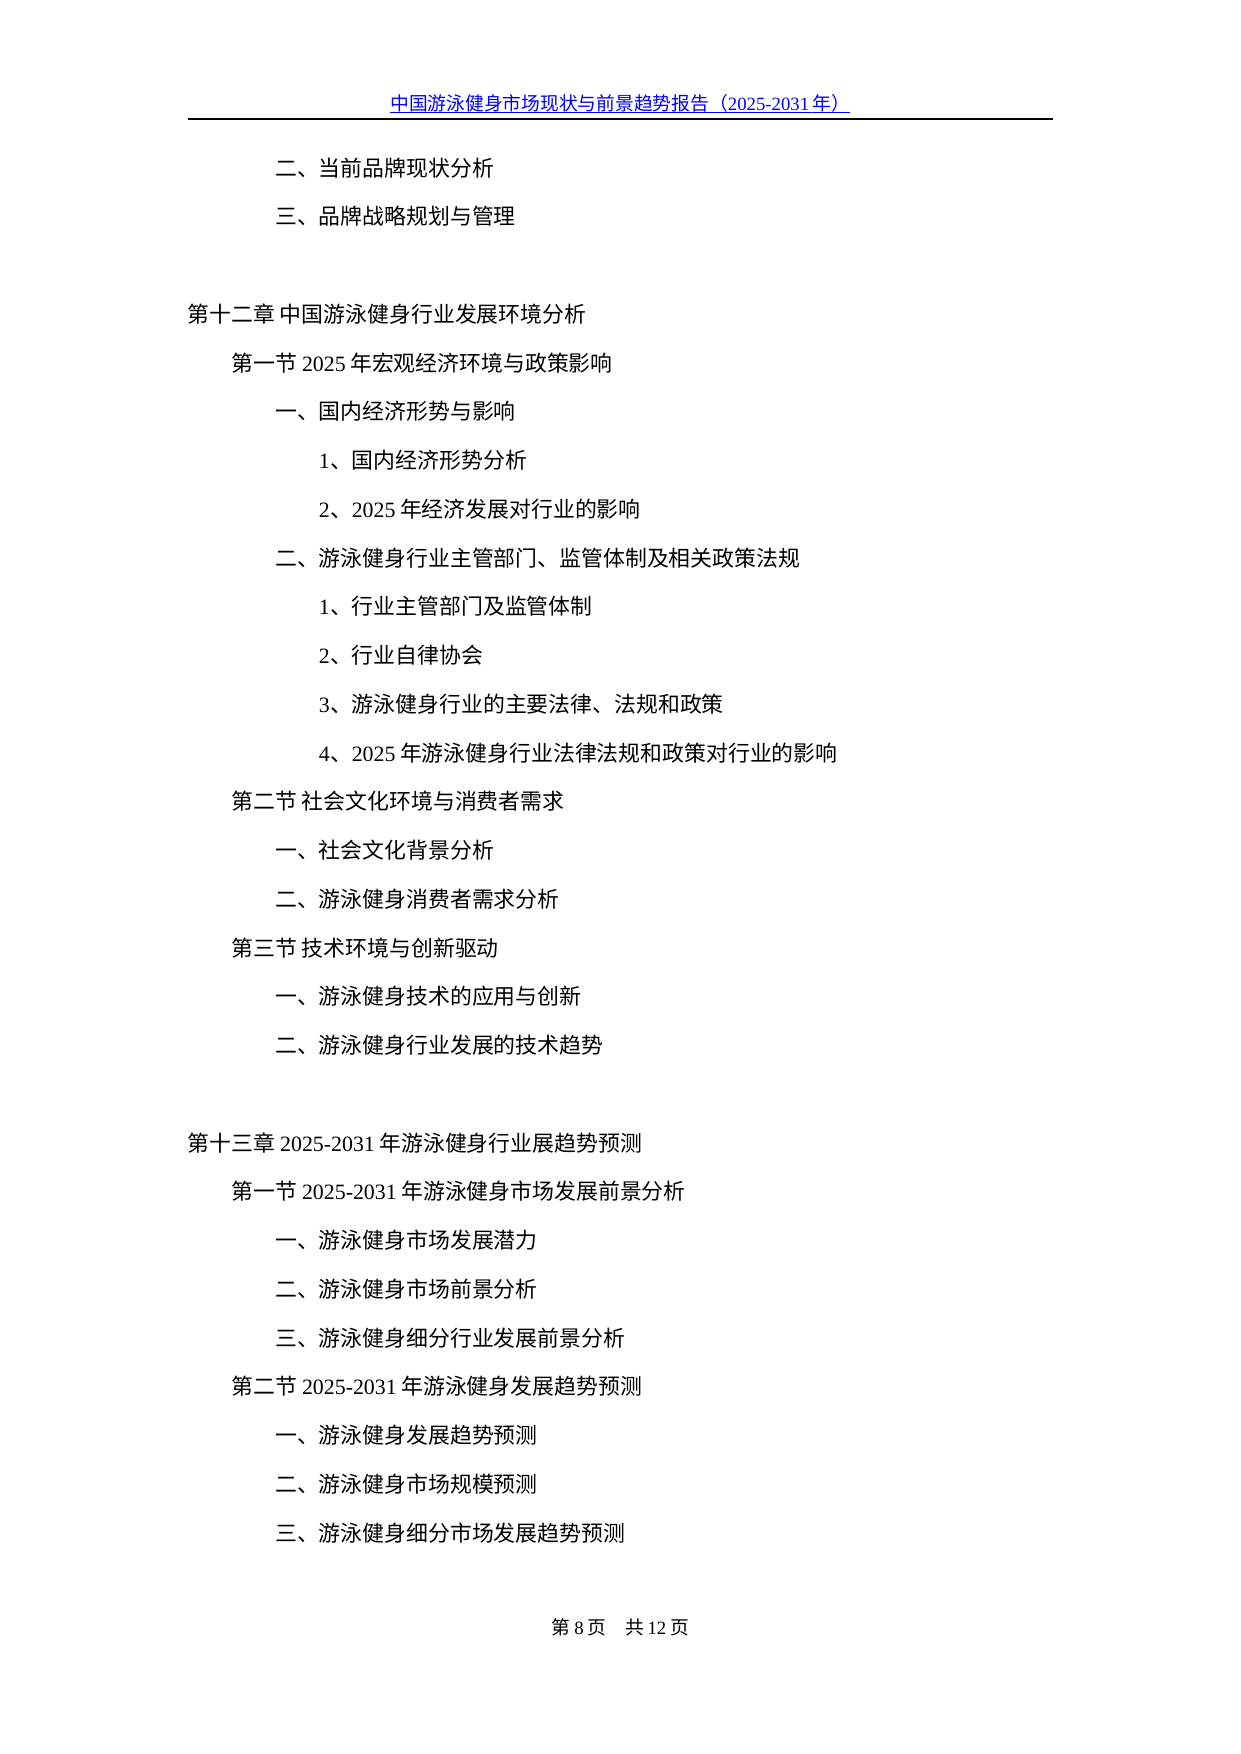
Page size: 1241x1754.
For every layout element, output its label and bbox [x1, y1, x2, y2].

text [187, 150, 1053, 1548]
